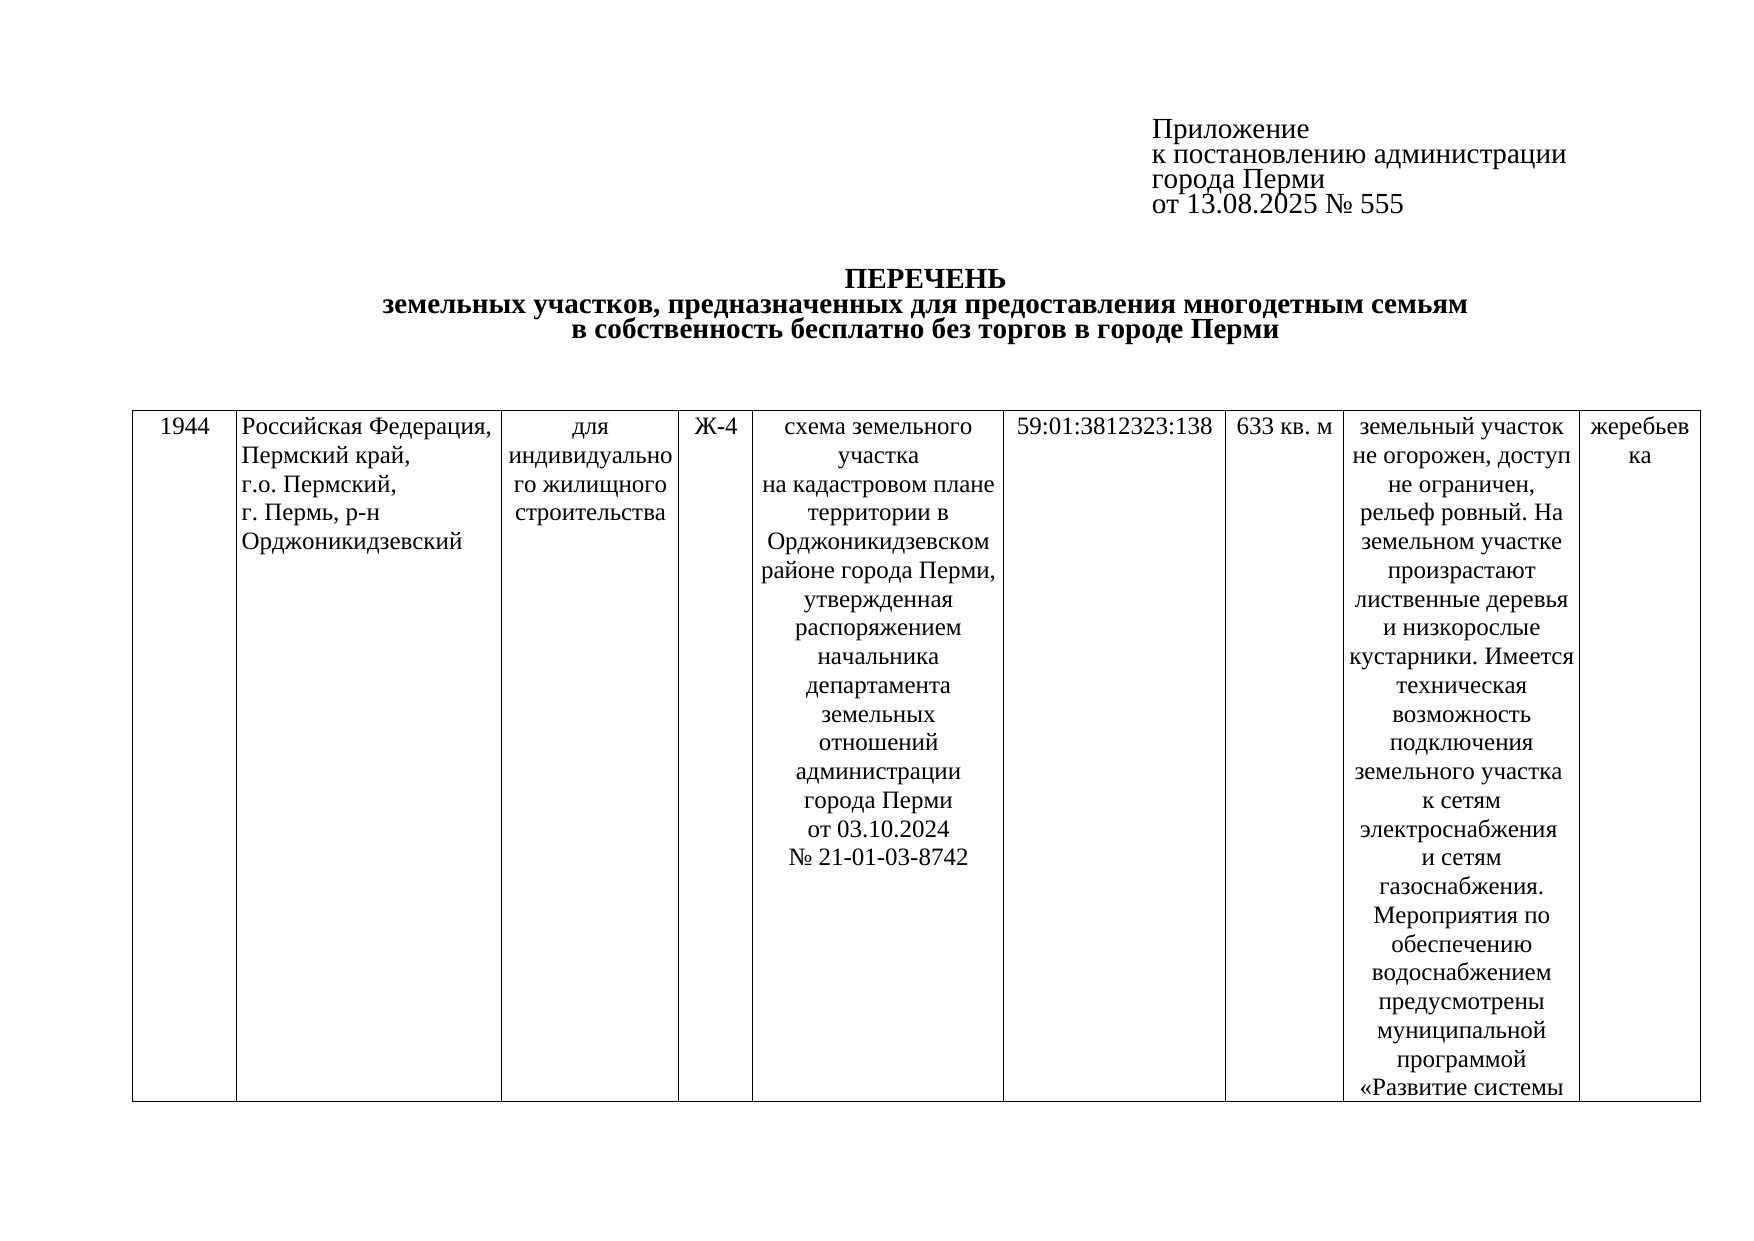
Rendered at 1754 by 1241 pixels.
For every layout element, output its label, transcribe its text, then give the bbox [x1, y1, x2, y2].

table_header жеребьевка [1580, 411, 1700, 1101]
table_header 1944 [133, 411, 236, 1101]
table_header 59:01:3812323:138 [1004, 411, 1225, 1101]
text земельных участков, предназначенных для предоставления многодетным семьям [148, 293, 1695, 318]
text ПЕРЕЧЕНЬ [148, 268, 1695, 293]
text в собственность бесплатно без торгов в городе Перми [148, 318, 1695, 343]
text Приложение [148, 118, 1695, 143]
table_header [502, 411, 678, 1101]
table_header 633 кв. м [1226, 411, 1343, 1101]
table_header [753, 411, 1003, 1101]
text от 13.08.2025 № 555 [1152, 193, 1695, 218]
table_header Ж-4 [679, 411, 752, 1101]
text к постановлению администрации [1152, 143, 1695, 168]
text города Перми [1152, 168, 1695, 193]
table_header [237, 411, 501, 1101]
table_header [1344, 411, 1579, 1101]
